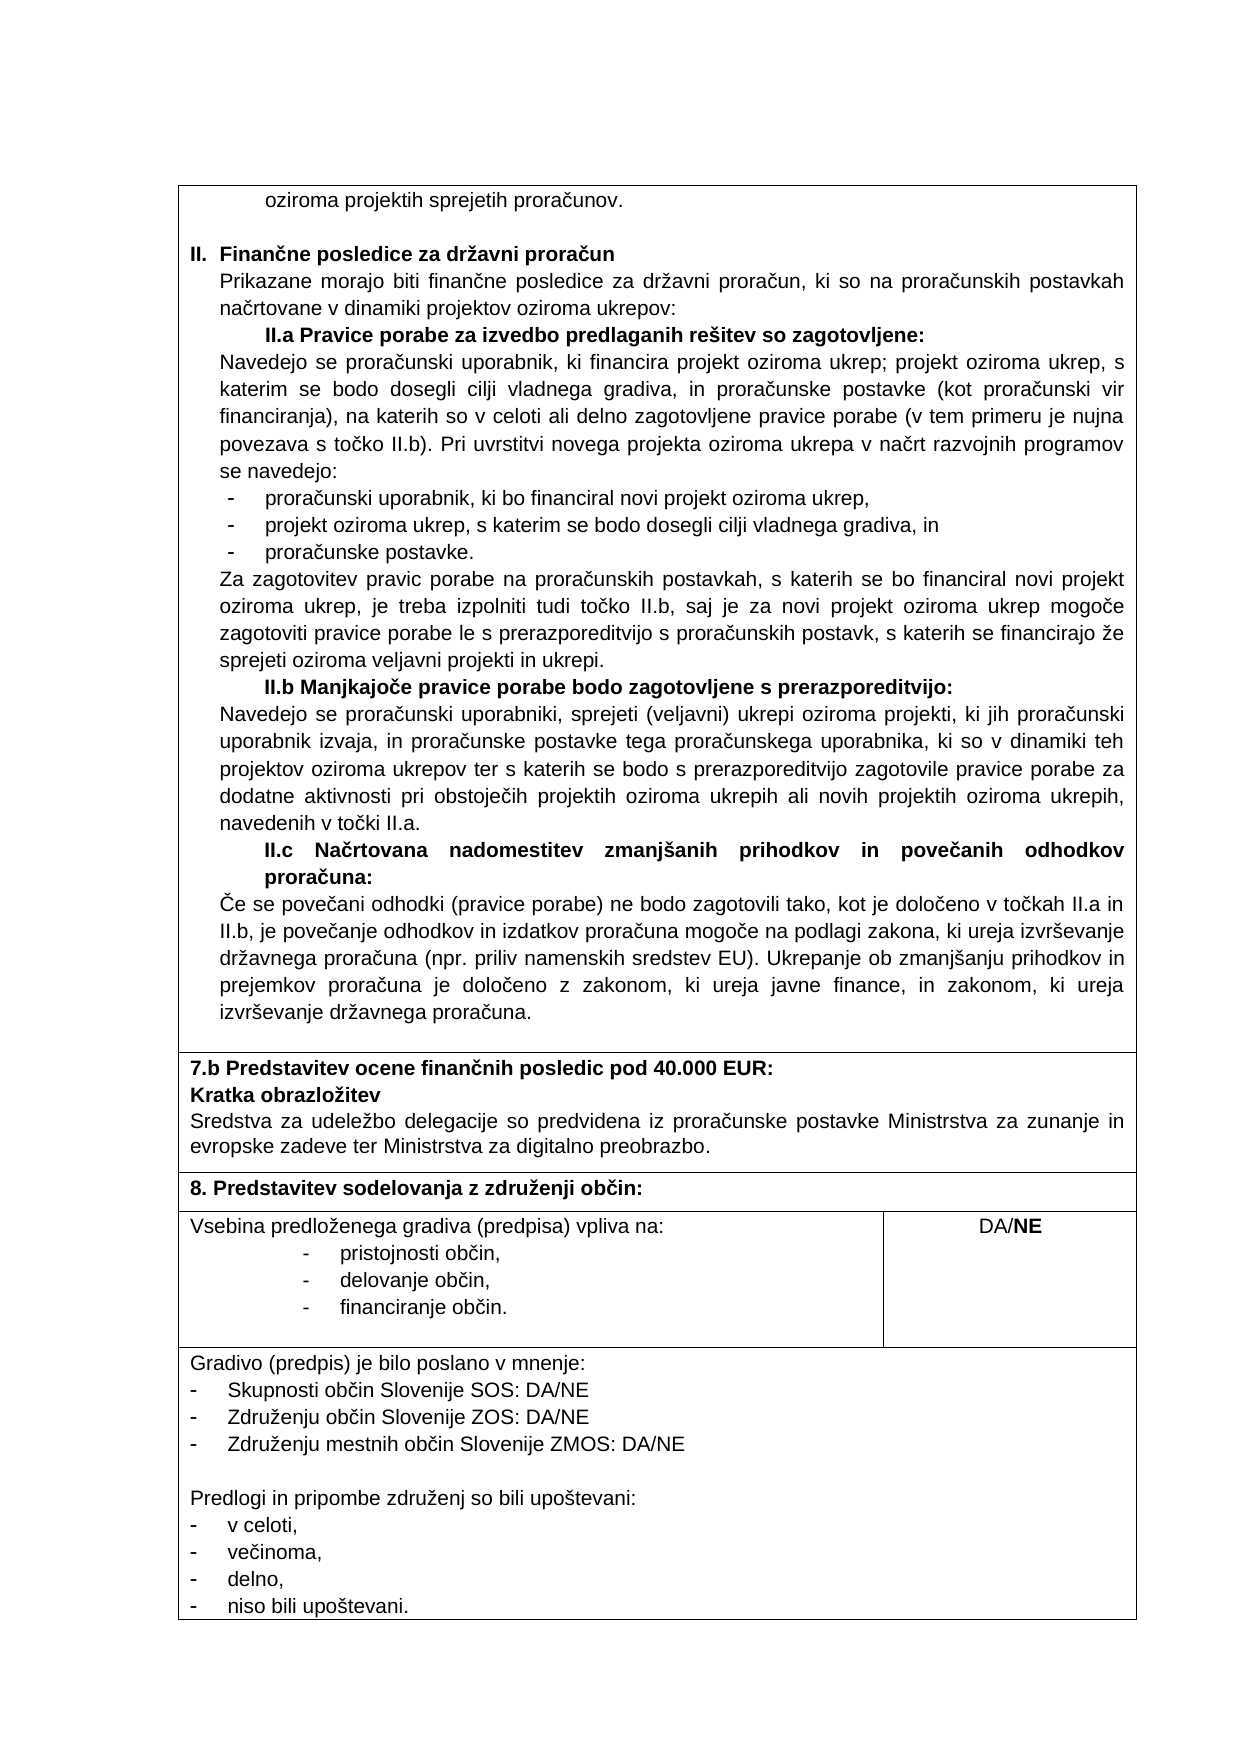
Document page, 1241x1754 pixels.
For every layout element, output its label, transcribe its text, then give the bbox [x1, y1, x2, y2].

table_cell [179, 186, 1136, 1052]
table_cell DA/NE [884, 1212, 1136, 1347]
table_cell 7.b Predstavitev ocene finančnih posledic pod 40.000 EUR: Kratka obrazložitev Sredstva za udeležbo delegacije so predvidena iz proračunske postavke Ministrstva za zunanje in evropske zadeve ter Ministrstva za digitalno preobrazbo. [179, 1053, 1136, 1172]
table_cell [179, 1348, 1136, 1619]
table_cell 8. Predstavitev sodelovanja z združenji občin: [179, 1173, 1136, 1211]
table_cell Vsebina predloženega gradiva (predpisa) vpliva na: pristojnosti občin, delovanje občin, financiranje občin. [179, 1212, 883, 1347]
